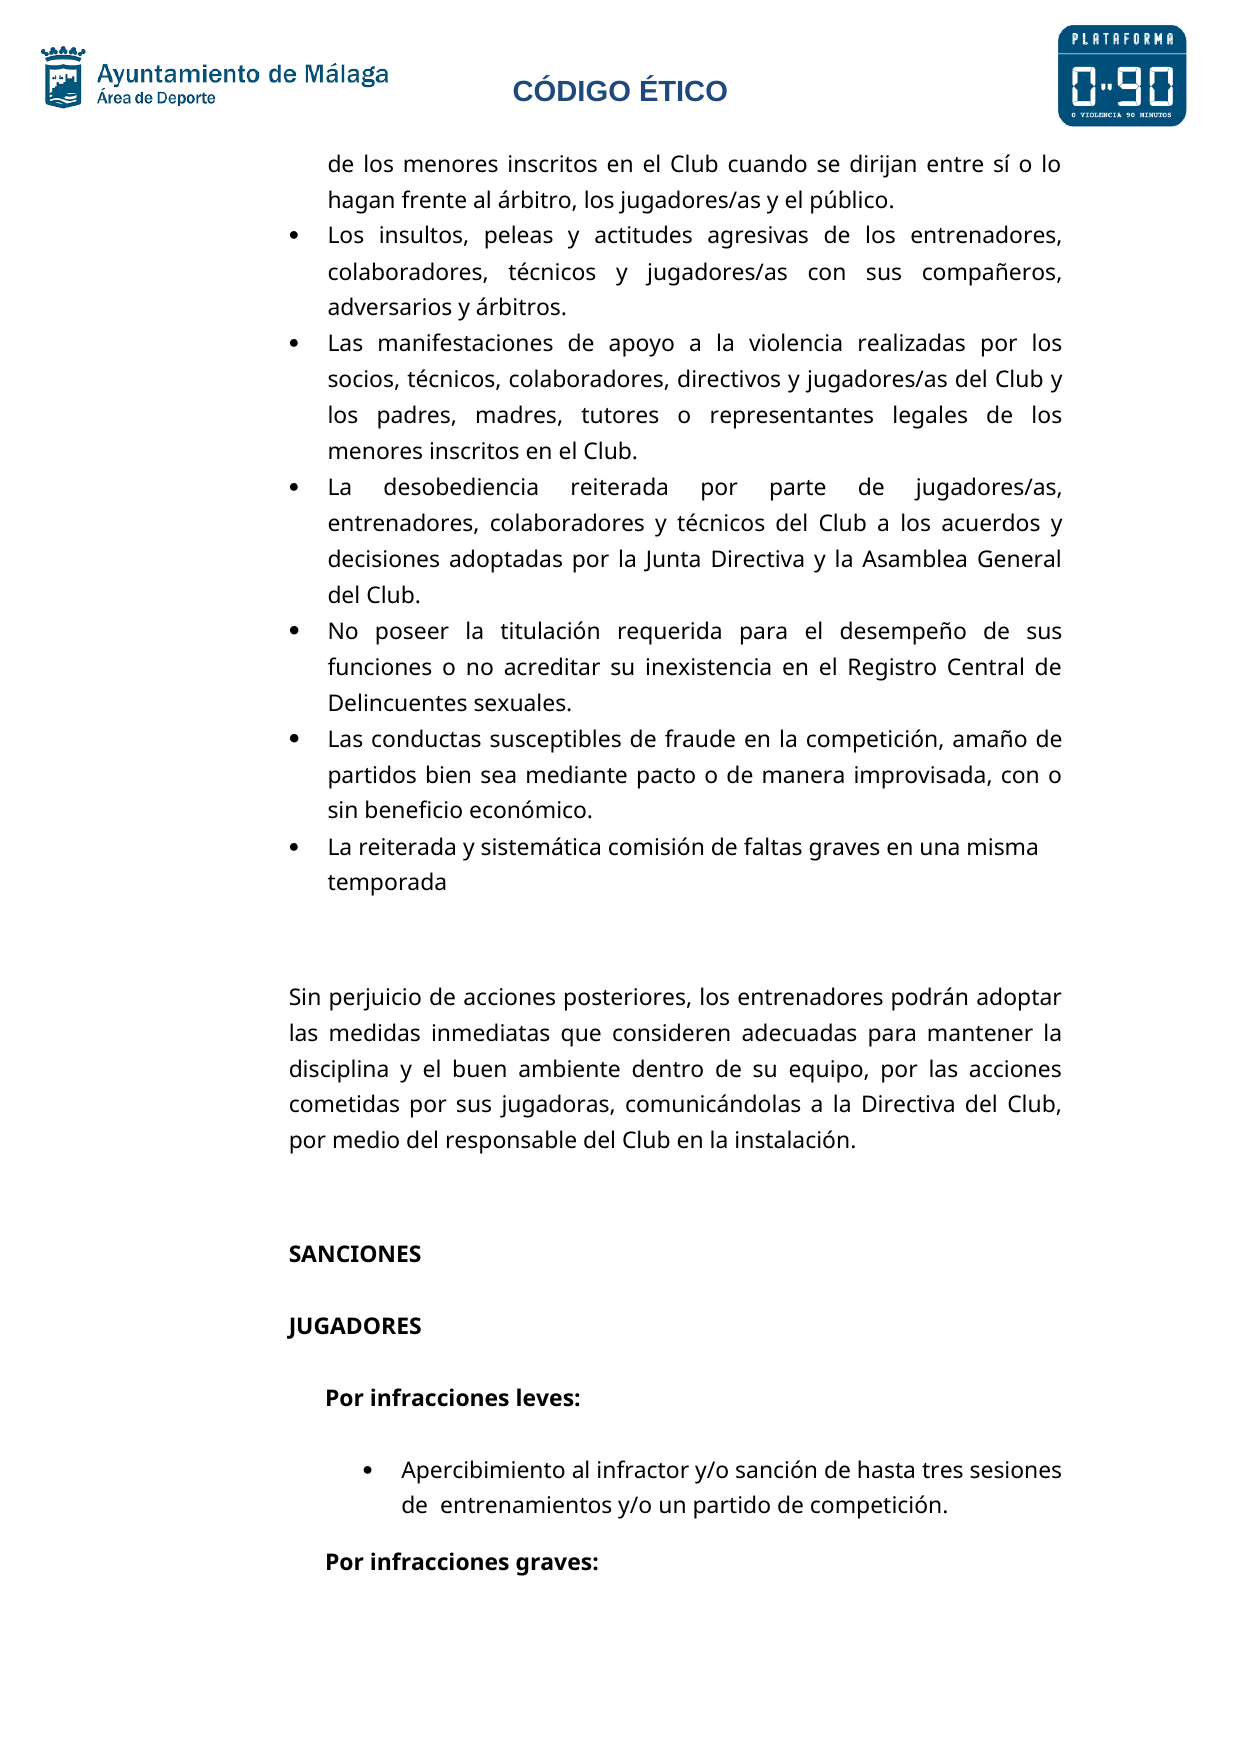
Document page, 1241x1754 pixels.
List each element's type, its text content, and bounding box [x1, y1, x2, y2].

picture [1057, 25, 1187, 127]
list No poseer la titulación requerida para el desempeño de sus funciones o no acreditar su inexistencia en el Registro Central de Delincuentes sexuales. [290, 615, 1063, 718]
list Sin perjuicio de acciones posteriores, los entrenadores podrán adoptar las medidas inmediatas que consideren adecuadas para mantener la disciplina y el buen ambiente dentro de su equipo, por las acciones cometidas por sus jugadoras, comunicándolas a la Directiva del Club, por medio del responsable del Club en la instalación. [288, 981, 1063, 1156]
list SANCIONES [288, 1238, 1063, 1269]
list Apercibimiento al infractor y/o sanción de hasta tres sesiones de entrenamientos y/o un partido de competición. [363, 1453, 1063, 1521]
text Por infracciones graves: [288, 1546, 1063, 1577]
list Por infracciones leves: [288, 1382, 1063, 1413]
list Los insultos, peleas y actitudes agresivas de los entrenadores, colaboradores, técnicos y jugadores/as con sus compañeros, adversarios y árbitros. [290, 219, 1063, 323]
list La desobediencia reiterada por parte de jugadores/as, entrenadores, colaboradores y técnicos del Club a los acuerdos y decisiones adoptadas por la Junta Directiva y la Asamblea General del Club. [290, 471, 1063, 610]
list Las conductas susceptibles de fraude en la competición, amaño de partidos bien sea mediante pacto o de manera improvisada, con o sin beneficio económico. [290, 723, 1063, 826]
picture [29, 32, 406, 127]
list JUGADORES [288, 1310, 1063, 1341]
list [290, 148, 1063, 215]
list Las manifestaciones de apoyo a la violencia realizadas por los socios, técnicos, colaboradores, directivos y jugadores/as del Club y los padres, madres, tutores o representantes legales de los menores inscritos en el Club. [290, 327, 1063, 466]
list La reiterada y sistemática comisión de faltas graves en una misma temporada [290, 830, 1063, 898]
